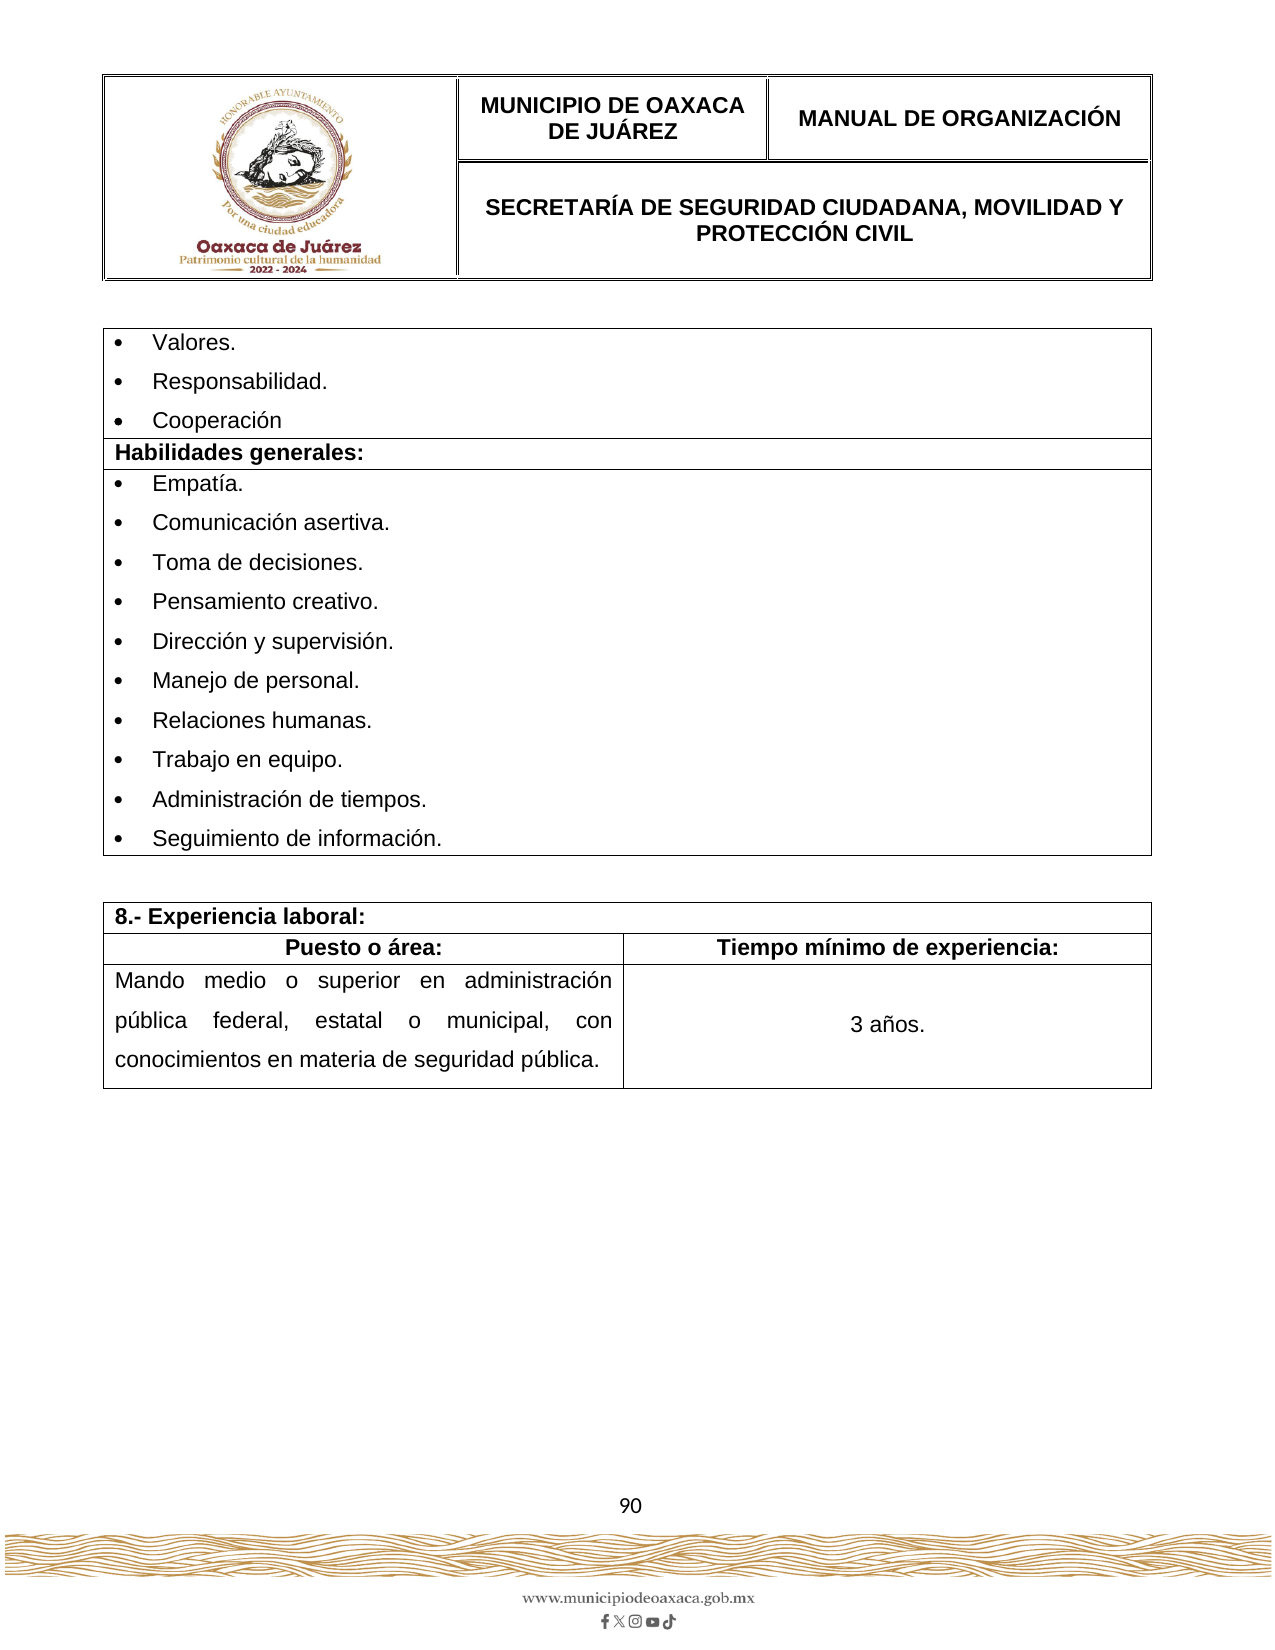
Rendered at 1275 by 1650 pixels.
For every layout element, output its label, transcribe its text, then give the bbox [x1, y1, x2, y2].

table_cell 3 años. [624, 965, 1151, 1088]
table_cell Habilidades generales: [104, 439, 1151, 469]
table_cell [104, 329, 1151, 438]
table_cell Puesto o área: [104, 934, 623, 964]
table_header 8.- Experiencia laboral: [104, 903, 1151, 933]
table_cell Empatía. Comunicación asertiva. Toma de decisiones. Pensamiento creativo. Dirección y supervisión. Manejo de personal. Relaciones humanas. Trabajo en equipo. Administración de tiempos. Seguimiento de información. [104, 470, 1151, 855]
table_cell Tiempo mínimo de experiencia: [624, 934, 1151, 964]
table_cell Mando medio o superior en administración pública federal, estatal o municipal, con conocimientos en materia de seguridad pública. [104, 965, 623, 1088]
picture [5, 1519, 1272, 1645]
